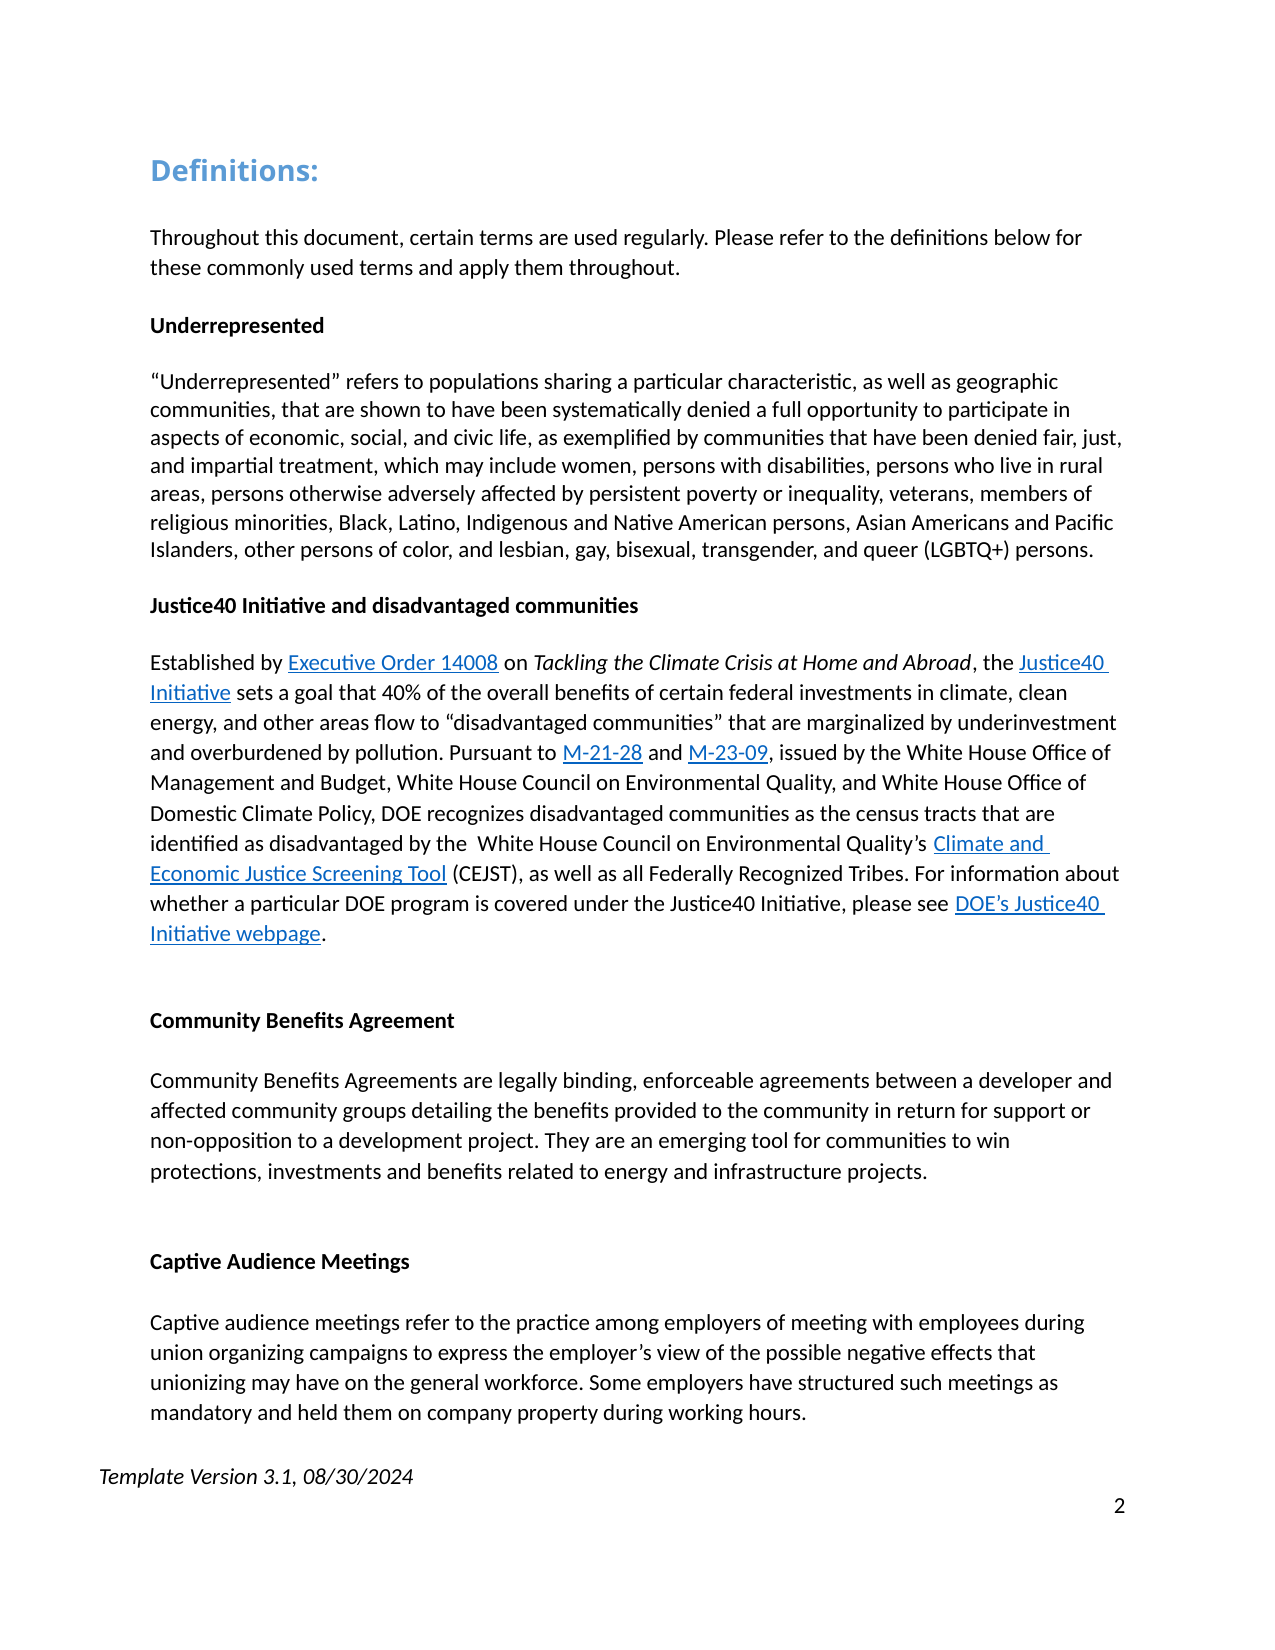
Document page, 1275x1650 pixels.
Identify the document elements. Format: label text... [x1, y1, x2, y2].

text Underrepresented [150, 311, 1125, 339]
text Captive audience meetings refer to the practice among employers of meeting with employees during union organizing campaigns to express the employer’s view of the possible negative effects that unionizing may have on the general workforce. Some employers have structured such meetings as mandatory and held them on company property during working hours. [150, 1308, 1125, 1427]
text Established by Executive Order 14008 on Tackling the Climate Crisis at Home and Abroad, the Justice40 Initiative sets a goal that 40% of the overall benefits of certain federal investments in climate, clean energy, and other areas flow to “disadvantaged communities” that are marginalized by underinvestment and overburdened by pollution. Pursuant to M-21-28 and M-23-09, issued by the White House Office of Management and Budget, White House Council on Environmental Quality, and White House Office of Domestic Climate Policy, DOE recognizes disadvantaged communities as the census tracts that are identified as disadvantaged by the White House Council on Environmental Quality’s Climate and Economic Justice Screening Tool (CEJST), as well as all Federally Recognized Tribes. For information about whether a particular DOE program is covered under the Justice40 Initiative, please see DOE’s Justice40 Initiative webpage. [150, 648, 1125, 948]
text Justice40 Initiative and disadvantaged communities [150, 592, 1125, 620]
text Captive Audience Meetings [150, 1247, 1125, 1276]
text “Underrepresented” refers to populations sharing a particular characteristic, as well as geographic communities, that are shown to have been systematically denied a full opportunity to participate in aspects of economic, social, and civic life, as exemplified by communities that have been denied fair, just, and impartial treatment, which may include women, persons with disabilities, persons who live in rural areas, persons otherwise adversely affected by persistent poverty or inequality, veterans, members of religious minorities, Black, Latino, Indigenous and Native American persons, Asian Americans and Pacific Islanders, other persons of color, and lesbian, gay, bisexual, transgender, and queer (LGBTQ+) persons. [150, 367, 1125, 564]
text Definitions: [150, 150, 1125, 190]
text Throughout this document, certain terms are used regularly. Please refer to the definitions below for these commonly used terms and apply them throughout. [150, 223, 1125, 281]
text Community Benefits Agreements are legally binding, enforceable agreements between a developer and affected community groups detailing the benefits provided to the community in return for support or non-opposition to a development project. They are an emerging tool for communities to win protections, investments and benefits related to energy and infrastructure projects. [150, 1066, 1125, 1185]
text Community Benefits Agreement [150, 1006, 1125, 1034]
